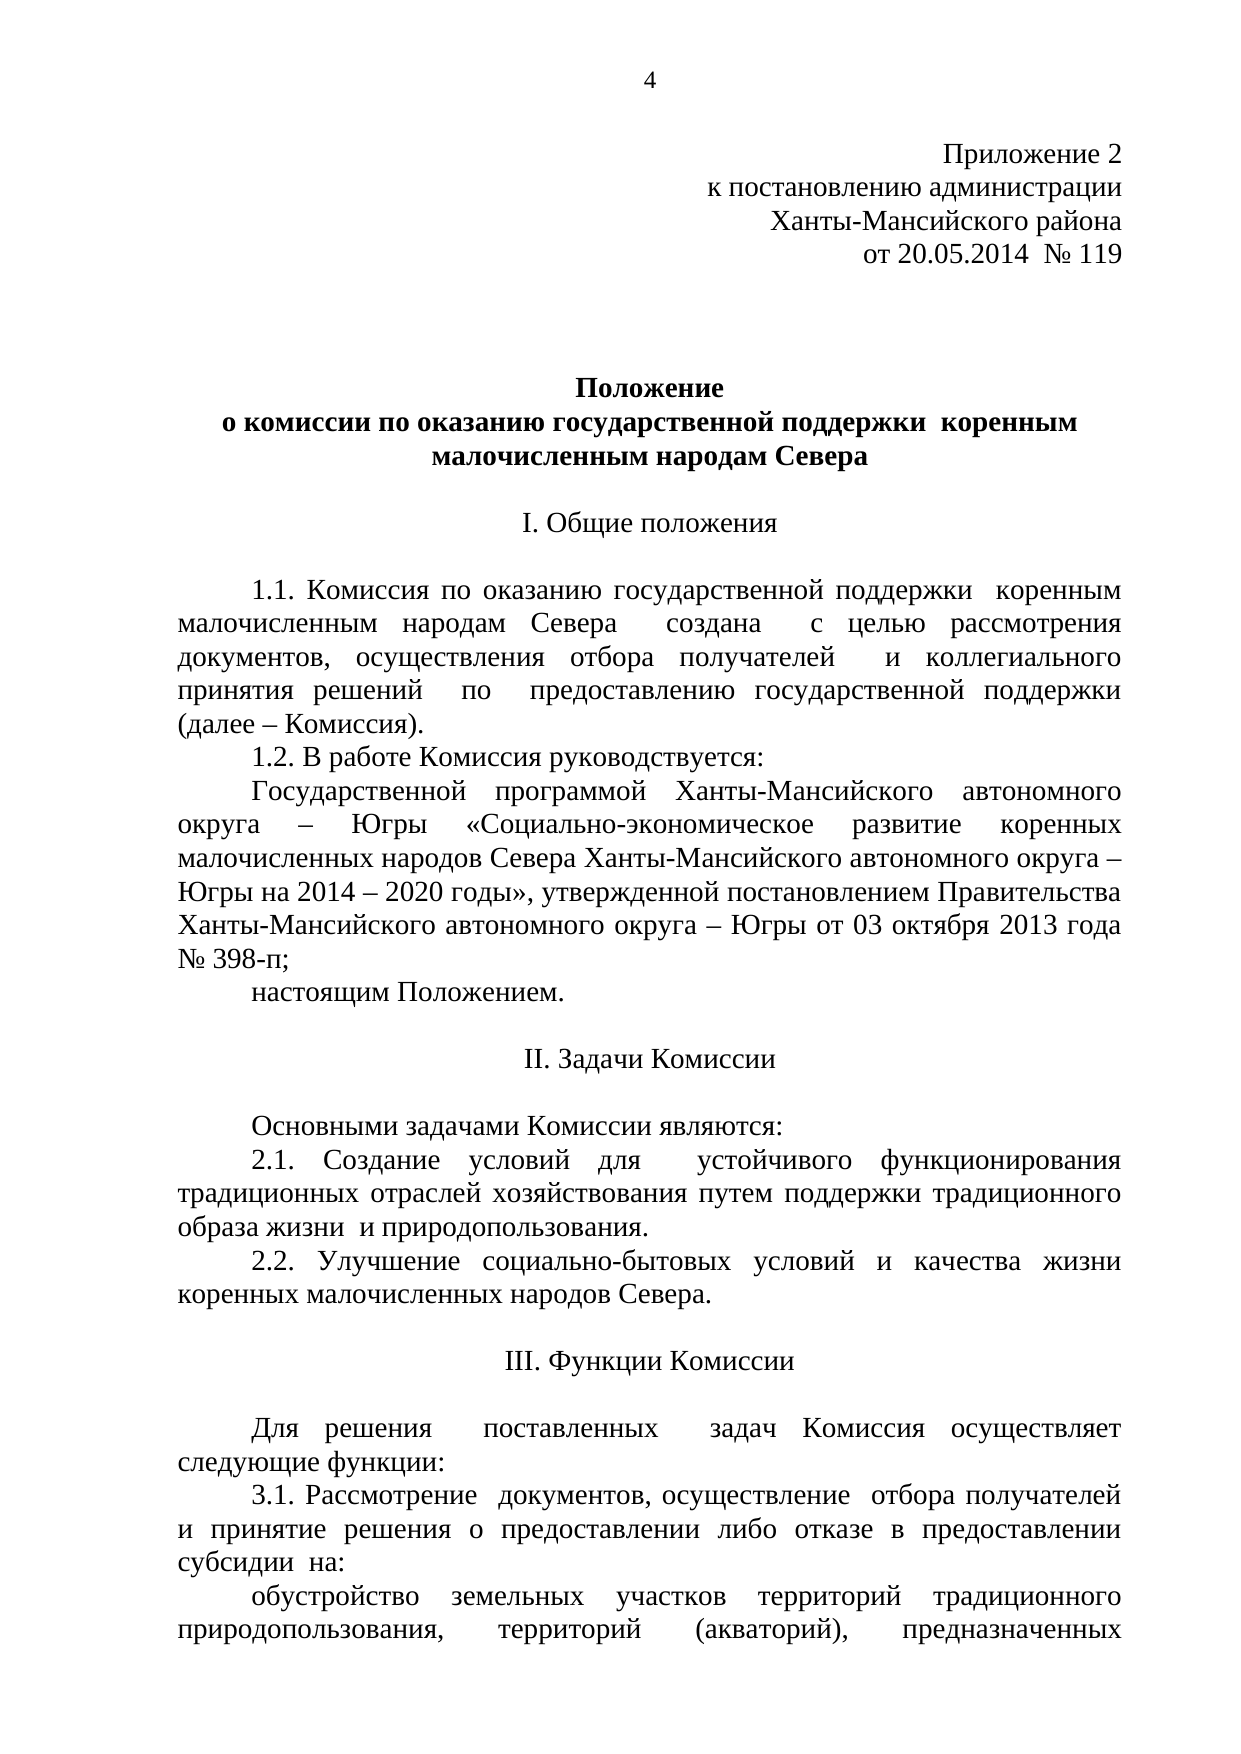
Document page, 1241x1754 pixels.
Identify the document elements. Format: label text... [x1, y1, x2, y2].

text III. Функции Комиссии [177, 1343, 1122, 1377]
text Для решения поставленных задач Комиссия осуществляет следующие функции: [177, 1410, 1122, 1477]
text 1.2. В работе Комиссия руководствуется: [177, 739, 1122, 773]
text 2.2. Улучшение социально-бытовых условий и качества жизни коренных малочисленных народов Севера. [177, 1243, 1122, 1310]
text 1.1. Комиссия по оказанию государственной поддержки коренным малочисленным народам Севера создана с целью рассмотрения документов, осуществления отбора получателей и коллегиального принятия решений по предоставлению государственной поддержки (далее – Комиссия). [177, 572, 1122, 739]
text Государственной программой Ханты-Мансийского автономного округа – Югры «Социально-экономическое развитие коренных малочисленных народов Севера Ханты-Мансийского автономного округа – Югры на 2014 – 2020 годы», утвержденной постановлением Правительства Ханты-Мансийского автономного округа – Югры от 03 октября 2013 года № 398-п; [177, 773, 1122, 974]
text 3.1. Рассмотрение документов, осуществление отбора получателей и принятие решения о предоставлении либо отказе в предоставлении субсидии на: [177, 1477, 1122, 1578]
text настоящим Положением. [177, 974, 1122, 1008]
text II. Задачи Комиссии [177, 1041, 1122, 1075]
text 2.1. Создание условий для устойчивого функционирования традиционных отраслей хозяйствования путем поддержки традиционного образа жизни и природопользования. [177, 1142, 1122, 1243]
text к постановлению администрации [177, 169, 1122, 203]
text о комиссии по оказанию государственной поддержки коренным [177, 404, 1122, 438]
text малочисленным народам Севера [177, 438, 1122, 471]
text Ханты-Мансийского района [177, 203, 1122, 236]
text I. Общие положения [177, 505, 1122, 538]
text Приложение 2 [177, 136, 1122, 169]
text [177, 1578, 1122, 1645]
text Положение [177, 371, 1122, 404]
text Основными задачами Комиссии являются: [177, 1108, 1122, 1142]
text от 20.05.2014 № 119 [177, 236, 1122, 270]
